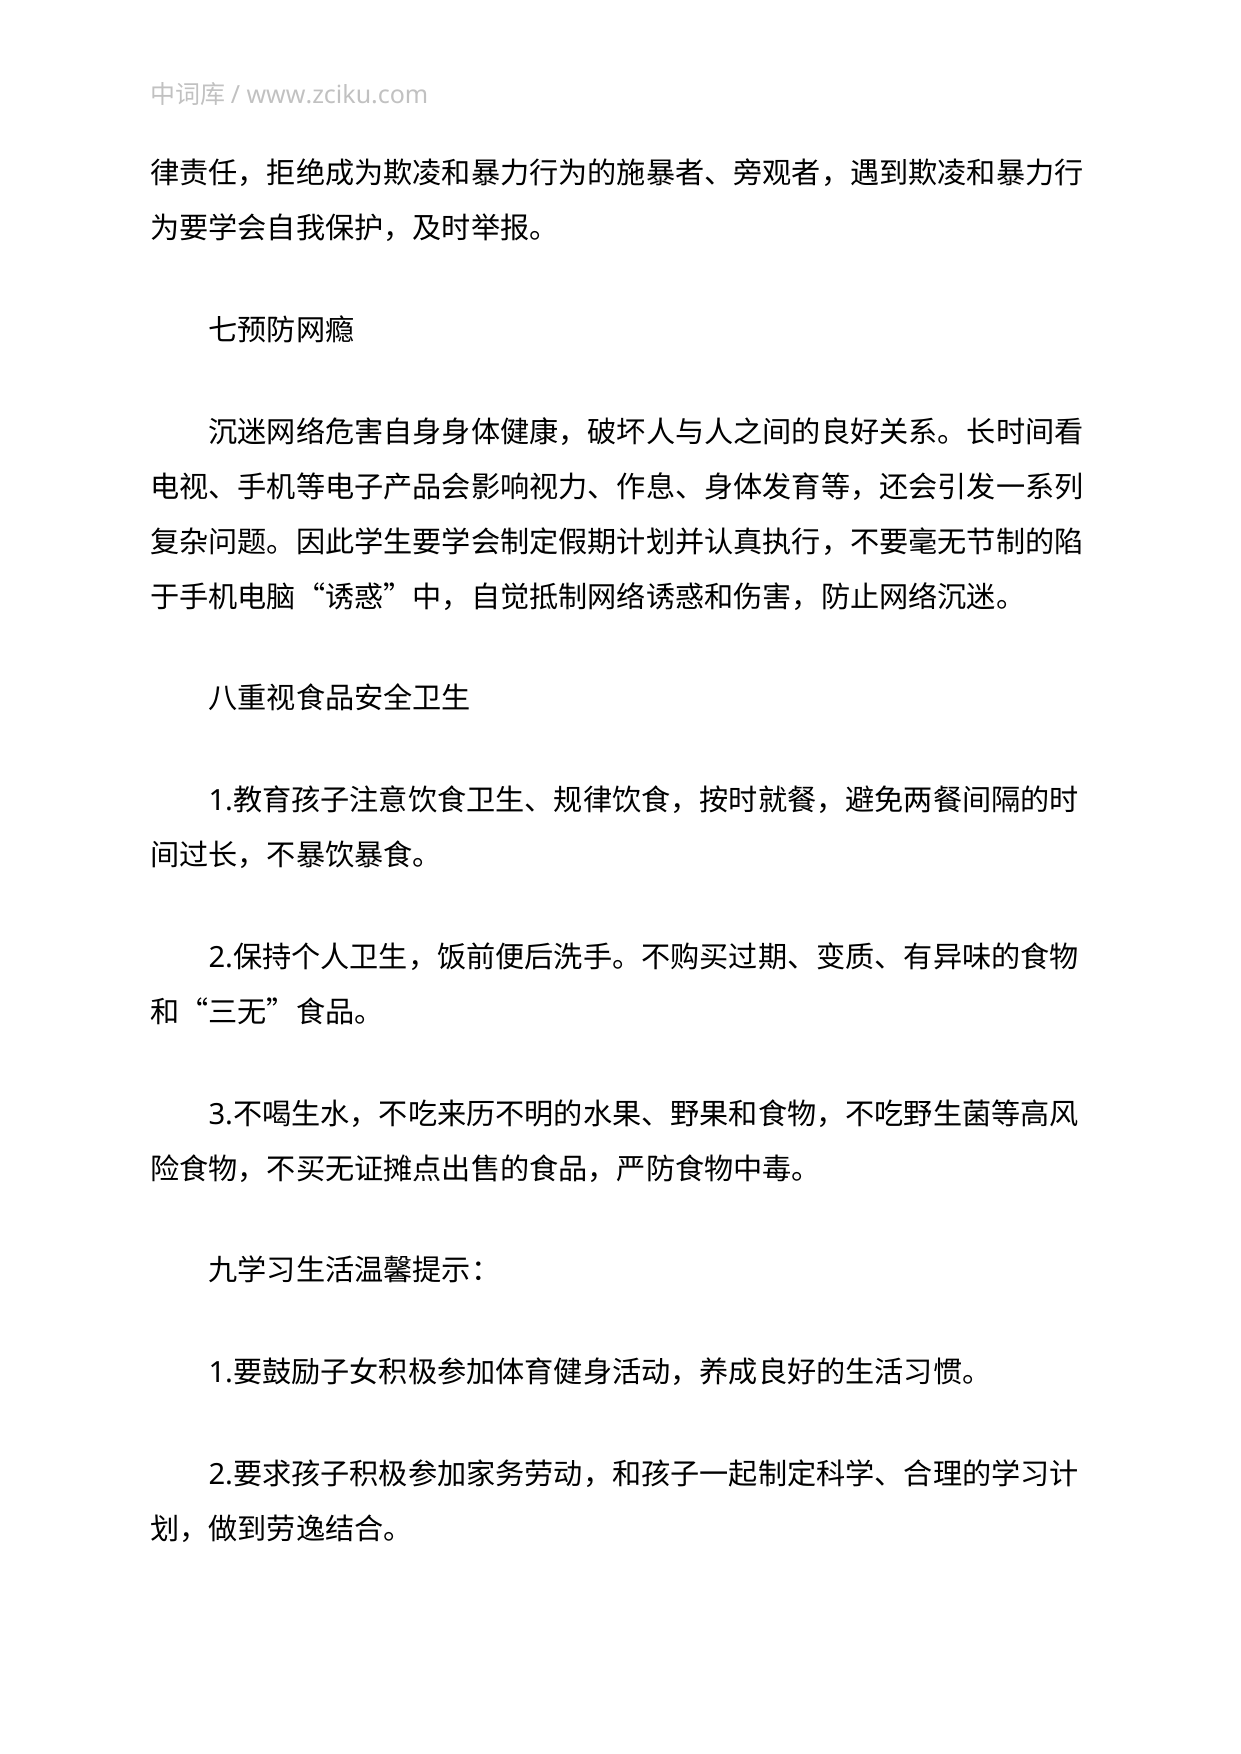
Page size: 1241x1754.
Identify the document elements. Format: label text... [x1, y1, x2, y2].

text 2.保持个人卫生，饭前便后洗手。不购买过期、变质、有异味的食物和“三无”食品。 [150, 933, 1090, 1031]
text 九学习生活温馨提示： [150, 1247, 1090, 1289]
text 1.教育孩子注意饮食卫生、规律饮食，按时就餐，避免两餐间隔的时间过长，不暴饮暴食。 [150, 777, 1090, 874]
text 八重视食品安全卫生 [150, 675, 1090, 717]
text 2.要求孩子积极参加家务劳动，和孩子一起制定科学、合理的学习计划，做到劳逸结合。 [150, 1451, 1090, 1548]
text 1.要鼓励子女积极参加体育健身活动，养成良好的生活习惯。 [150, 1349, 1090, 1391]
text 七预防网瘾 [150, 307, 1090, 349]
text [150, 150, 1090, 247]
text 3.不喝生水，不吃来历不明的水果、野果和食物，不吃野生菌等高风险食物，不买无证摊点出售的食品，严防食物中毒。 [150, 1090, 1090, 1187]
text 沉迷网络危害自身身体健康，破坏人与人之间的良好关系。长时间看电视、手机等电子产品会影响视力、作息、身体发育等，还会引发一系列复杂问题。因此学生要学会制定假期计划并认真执行，不要毫无节制的陷于手机电脑“诱惑”中，自觉抵制网络诱惑和伤害，防止网络沉迷。 [150, 408, 1090, 615]
